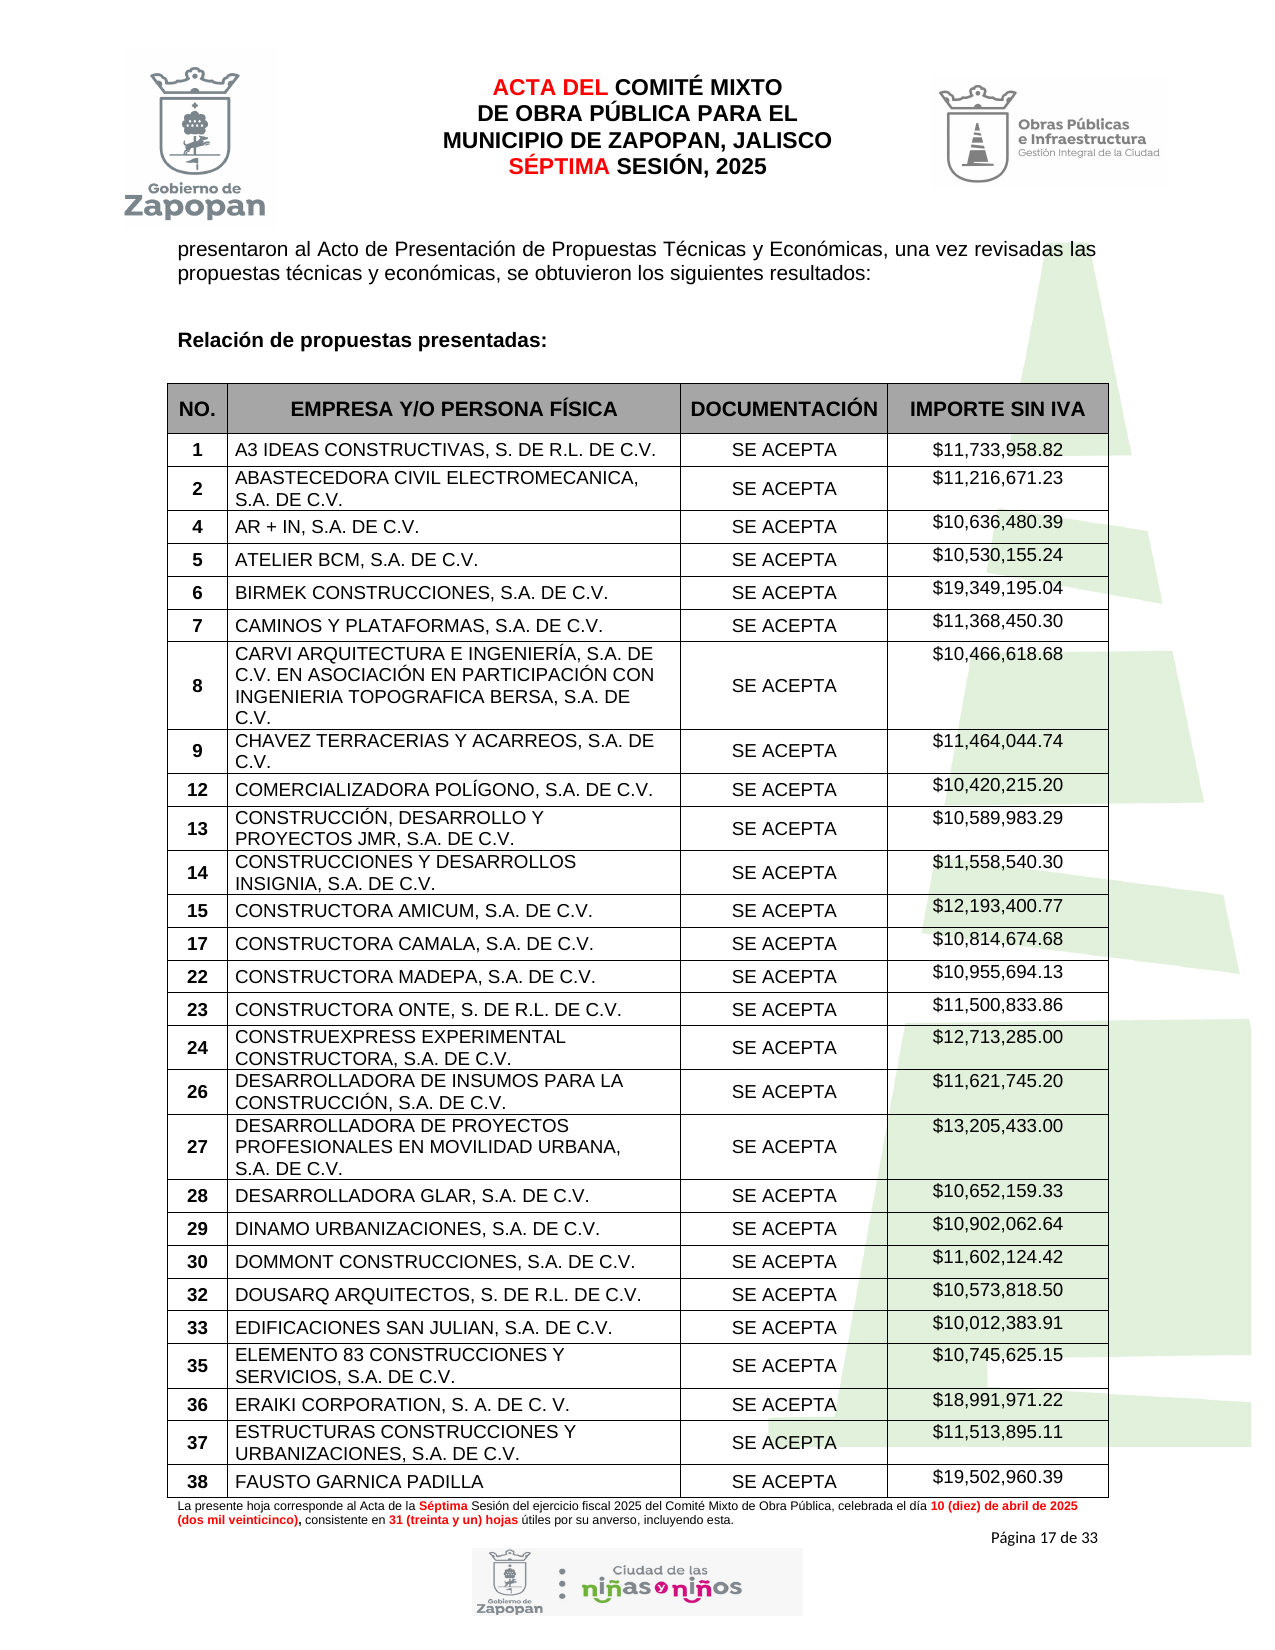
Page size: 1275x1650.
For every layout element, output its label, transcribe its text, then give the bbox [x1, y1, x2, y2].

table_cell $11,621,745.20 [888, 1070, 1108, 1113]
table_cell CONSTRUCCIONES Y DESARROLLOS INSIGNIA, S.A. DE C.V. [228, 851, 680, 894]
table_cell CARVI ARQUITECTURA E INGENIERÍA, S.A. DE C.V. EN ASOCIACIÓN EN PARTICIPACIÓN CON INGENIERIA TOPOGRAFICA BERSA, S.A. DE C.V. [228, 642, 680, 728]
table_cell $10,420,215.20 [888, 774, 1108, 806]
table_cell SE ACEPTA [681, 1115, 887, 1179]
table_cell 4 [168, 511, 227, 543]
table_cell $10,012,383.91 [888, 1311, 1108, 1343]
table_cell $10,902,062.64 [888, 1213, 1108, 1245]
table_cell $10,573,818.50 [888, 1279, 1108, 1310]
table_cell ESTRUCTURAS CONSTRUCCIONES Y URBANIZACIONES, S.A. DE C.V. [228, 1421, 680, 1464]
table_cell SE ACEPTA [681, 807, 887, 850]
table_cell CONSTRUEXPRESS EXPERIMENTAL CONSTRUCTORA, S.A. DE C.V. [228, 1026, 680, 1069]
table_cell CONSTRUCTORA CAMALA, S.A. DE C.V. [228, 928, 680, 959]
table_cell SE ACEPTA [681, 993, 887, 1025]
table_cell SE ACEPTA [681, 1389, 887, 1420]
table_cell SE ACEPTA [681, 851, 887, 894]
table_cell $10,814,674.68 [888, 928, 1108, 959]
table_cell 1 [168, 434, 227, 466]
text Relación de propuestas presentadas: [177, 328, 1098, 352]
table_cell $10,636,480.39 [888, 511, 1108, 543]
table_cell SE ACEPTA [681, 774, 887, 806]
table_header EMPRESA Y/O PERSONA FÍSICA [228, 384, 680, 433]
table_cell ABASTECEDORA CIVIL ELECTROMECANICA, S.A. DE C.V. [228, 467, 680, 510]
table_cell $11,216,671.23 [888, 467, 1108, 510]
table_header DOCUMENTACIÓN [681, 384, 887, 433]
table_cell $11,500,833.86 [888, 993, 1108, 1025]
table_header IMPORTE SIN IVA [888, 384, 1108, 433]
table_cell $12,193,400.77 [888, 895, 1108, 927]
table_cell SE ACEPTA [681, 434, 887, 466]
table_cell DESARROLLADORA DE PROYECTOS PROFESIONALES EN MOVILIDAD URBANA, S.A. DE C.V. [228, 1115, 680, 1179]
table_cell 24 [168, 1026, 227, 1069]
table_cell 2 [168, 467, 227, 510]
table_cell DOMMONT CONSTRUCCIONES, S.A. DE C.V. [228, 1246, 680, 1278]
table_cell $19,502,960.39 [888, 1465, 1108, 1497]
table_cell $18,991,971.22 [888, 1389, 1108, 1420]
table_cell 14 [168, 851, 227, 894]
table_cell SE ACEPTA [681, 1465, 887, 1497]
table_cell 36 [168, 1389, 227, 1420]
table_cell CONSTRUCCIÓN, DESARROLLO Y PROYECTOS JMR, S.A. DE C.V. [228, 807, 680, 850]
table_cell 7 [168, 610, 227, 641]
table_cell SE ACEPTA [681, 511, 887, 543]
picture [123, 46, 278, 230]
table_cell SE ACEPTA [681, 1344, 887, 1387]
table_cell CAMINOS Y PLATAFORMAS, S.A. DE C.V. [228, 610, 680, 641]
table_cell 17 [168, 928, 227, 959]
table_cell ERAIKI CORPORATION, S. A. DE C. V. [228, 1389, 680, 1420]
table_cell SE ACEPTA [681, 1213, 887, 1245]
table_cell $11,558,540.30 [888, 851, 1108, 894]
table_cell $10,652,159.33 [888, 1180, 1108, 1212]
table_cell DESARROLLADORA GLAR, S.A. DE C.V. [228, 1180, 680, 1212]
table_cell 38 [168, 1465, 227, 1497]
table_cell SE ACEPTA [681, 961, 887, 992]
picture [471, 1548, 804, 1616]
table_cell BIRMEK CONSTRUCCIONES, S.A. DE C.V. [228, 577, 680, 608]
table_cell 29 [168, 1213, 227, 1245]
table_cell AR + IN, S.A. DE C.V. [228, 511, 680, 543]
table_cell $11,513,895.11 [888, 1421, 1108, 1464]
table_cell SE ACEPTA [681, 1311, 887, 1343]
table_cell $11,733,958.82 [888, 434, 1108, 466]
picture [932, 74, 1167, 189]
table_cell $12,713,285.00 [888, 1026, 1108, 1069]
table_cell SE ACEPTA [681, 577, 887, 608]
table_cell $13,205,433.00 [888, 1115, 1108, 1179]
table_cell 23 [168, 993, 227, 1025]
table_cell SE ACEPTA [681, 610, 887, 641]
table_cell $10,745,625.15 [888, 1344, 1108, 1387]
table_cell EDIFICACIONES SAN JULIAN, S.A. DE C.V. [228, 1311, 680, 1343]
table_cell SE ACEPTA [681, 1070, 887, 1113]
table_cell CHAVEZ TERRACERIAS Y ACARREOS, S.A. DE C.V. [228, 730, 680, 773]
table_cell 6 [168, 577, 227, 608]
table_cell SE ACEPTA [681, 1421, 887, 1464]
table_cell 37 [168, 1421, 227, 1464]
table_cell 22 [168, 961, 227, 992]
table_cell SE ACEPTA [681, 467, 887, 510]
table_cell 5 [168, 544, 227, 576]
table_cell $10,955,694.13 [888, 961, 1108, 992]
table_cell DESARROLLADORA DE INSUMOS PARA LA CONSTRUCCIÓN, S.A. DE C.V. [228, 1070, 680, 1113]
table_cell 8 [168, 642, 227, 728]
table_cell SE ACEPTA [681, 1180, 887, 1212]
table_cell 12 [168, 774, 227, 806]
table_cell SE ACEPTA [681, 1246, 887, 1278]
table_cell DOUSARQ ARQUITECTOS, S. DE R.L. DE C.V. [228, 1279, 680, 1310]
table_cell 32 [168, 1279, 227, 1310]
table_cell $11,464,044.74 [888, 730, 1108, 773]
table_cell ATELIER BCM, S.A. DE C.V. [228, 544, 680, 576]
table_cell $11,368,450.30 [888, 610, 1108, 641]
table_header NO. [168, 384, 227, 433]
table_cell SE ACEPTA [681, 1026, 887, 1069]
table_cell ELEMENTO 83 CONSTRUCCIONES Y SERVICIOS, S.A. DE C.V. [228, 1344, 680, 1387]
table_cell $10,530,155.24 [888, 544, 1108, 576]
table_cell FAUSTO GARNICA PADILLA [228, 1465, 680, 1497]
table_cell 28 [168, 1180, 227, 1212]
table_cell SE ACEPTA [681, 895, 887, 927]
table_cell $10,589,983.29 [888, 807, 1108, 850]
table_cell COMERCIALIZADORA POLÍGONO, S.A. DE C.V. [228, 774, 680, 806]
table_cell SE ACEPTA [681, 642, 887, 728]
table_cell 26 [168, 1070, 227, 1113]
table_cell 9 [168, 730, 227, 773]
table_cell CONSTRUCTORA ONTE, S. DE R.L. DE C.V. [228, 993, 680, 1025]
table_cell SE ACEPTA [681, 544, 887, 576]
table_cell 35 [168, 1344, 227, 1387]
table_cell CONSTRUCTORA AMICUM, S.A. DE C.V. [228, 895, 680, 927]
table_cell SE ACEPTA [681, 928, 887, 959]
table_cell SE ACEPTA [681, 730, 887, 773]
table_cell CONSTRUCTORA MADEPA, S.A. DE C.V. [228, 961, 680, 992]
table_cell 33 [168, 1311, 227, 1343]
table_cell A3 IDEAS CONSTRUCTIVAS, S. DE R.L. DE C.V. [228, 434, 680, 466]
table_cell SE ACEPTA [681, 1279, 887, 1310]
picture [405, 236, 1252, 1447]
table_cell $10,466,618.68 [888, 642, 1108, 728]
table_cell 13 [168, 807, 227, 850]
table_cell DINAMO URBANIZACIONES, S.A. DE C.V. [228, 1213, 680, 1245]
table_cell $11,602,124.42 [888, 1246, 1108, 1278]
table_cell 15 [168, 895, 227, 927]
table_cell $19,349,195.04 [888, 577, 1108, 608]
table_cell 30 [168, 1246, 227, 1278]
table_cell 27 [168, 1115, 227, 1179]
